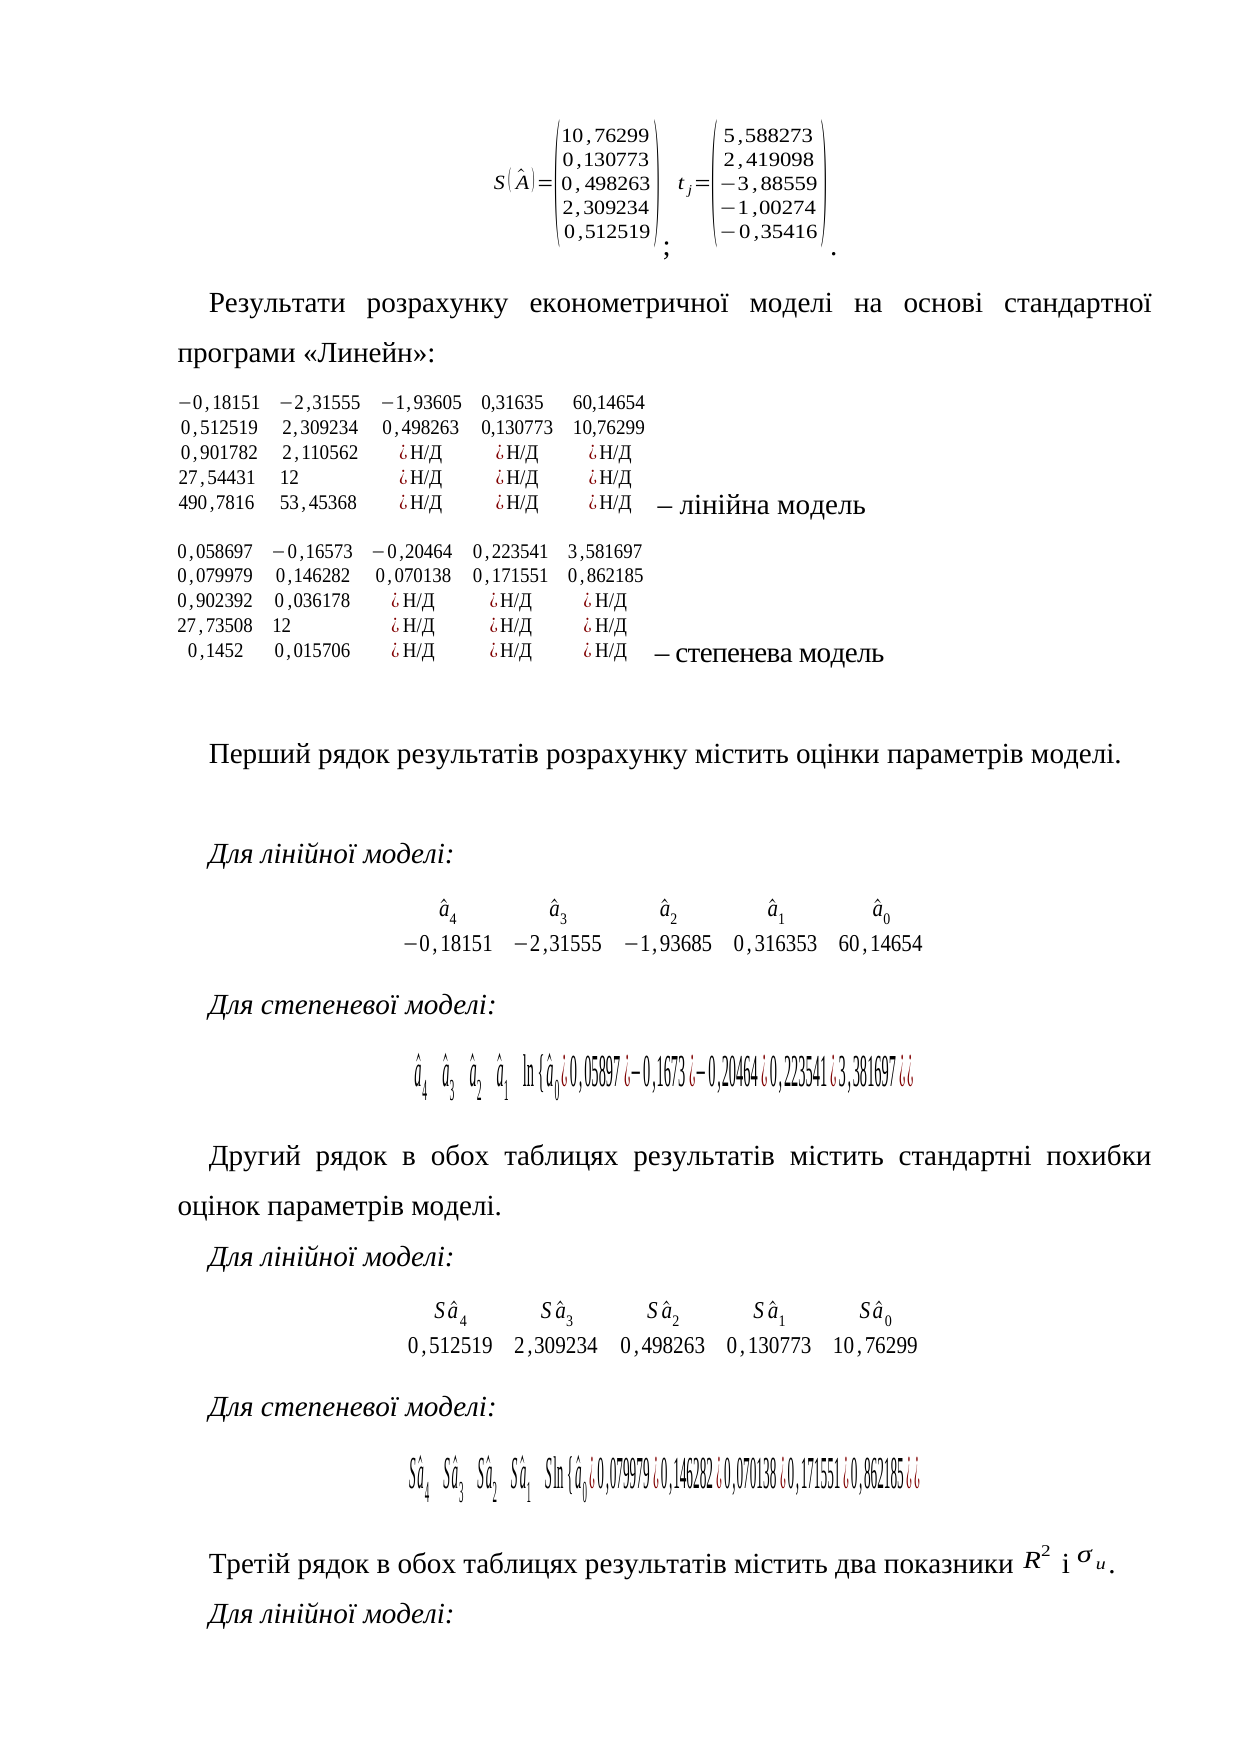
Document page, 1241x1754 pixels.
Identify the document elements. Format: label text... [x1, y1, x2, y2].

text – лінійна модель [177, 392, 1152, 521]
text Другий рядок в обох таблицях результатів містить стандартні похибки оцінок параметрів моделі. [177, 1138, 1152, 1222]
text – степенева модель [177, 540, 1152, 669]
text Для лінійної моделі: [177, 1596, 1152, 1630]
text Для степеневої моделі: [177, 987, 1152, 1021]
text ; . [177, 118, 1152, 262]
text Для лінійної моделі: [177, 1239, 1152, 1272]
text Перший рядок результатів розрахунку містить оцінки параметрів моделі. [177, 736, 1152, 769]
text Результати розрахунку економетричної моделі на основі стандартної програми «Линейн»: [177, 285, 1152, 368]
text Для степеневої моделі: [177, 1389, 1152, 1423]
text Третій рядок в обох таблицях результатів містить два показники і . [177, 1540, 1152, 1579]
text Для лінійної моделі: [177, 837, 1152, 870]
